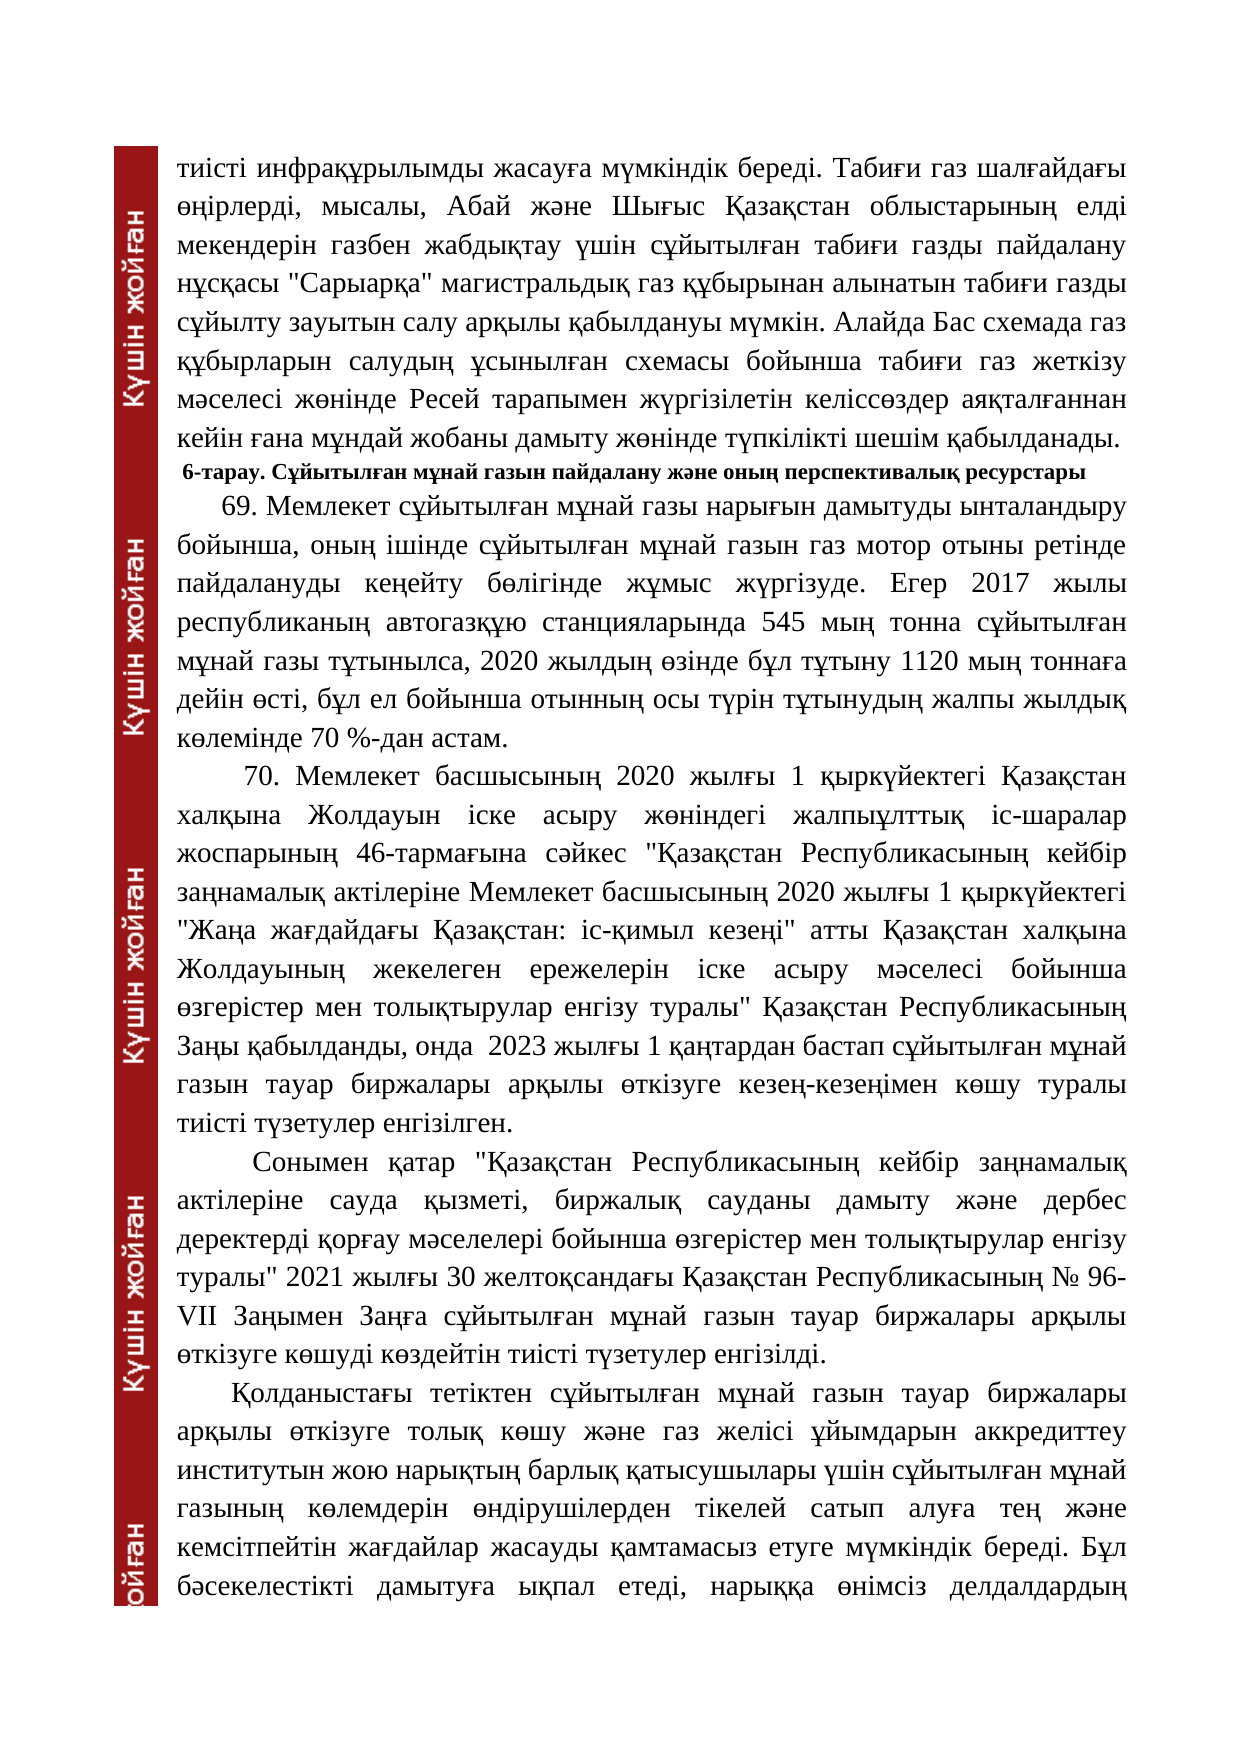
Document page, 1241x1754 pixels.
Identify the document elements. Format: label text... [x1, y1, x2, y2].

picture [114, 753, 158, 758]
text 6-тарау. Сұйытылған мұнай газын пайдалану және оның перспективалық ресурстары [112, 458, 1128, 485]
picture [114, 1139, 158, 1144]
text Сонымен қатар "Қазақстан Республикасының кейбір заңнамалық актілеріне сауда қызметі, биржалық сауданы дамыту және дербес деректерді қорғау мәселелері бойынша өзгерістер мен толықтырулар енгізу туралы" 2021 жылғы 30 желтоқсандағы Қазақстан Республикасының № 96-VII Заңымен Заңға сұйытылған мұнай газын тауар биржалары арқылы өткізуге көшуді көздейтін тиісті түзетулер енгізілді. [112, 1144, 1128, 1370]
picture [114, 1370, 158, 1375]
text 70. Мемлекет басшысының 2020 жылғы 1 қыркүйектегі Қазақстан халқына Жолдауын іске асыру жөніндегі жалпыұлттық іс-шаралар жоспарының 46-тармағына сәйкес "Қазақстан Республикасының кейбір заңнамалық актілеріне Мемлекет басшысының 2020 жылғы 1 қыркүйектегі "Жаңа жағдайдағы Қазақстан: іс-қимыл кезеңі" атты Қазақстан халқына Жолдауының жекелеген ережелерін іске асыру мәселесі бойынша өзгерістер мен толықтырулар енгізу туралы" Қазақстан Республикасының Заңы қабылданды, онда 2023 жылғы 1 қаңтардан бастап сұйытылған мұнай газын тауар биржалары арқылы өткізуге кезең-кезеңімен көшу туралы тиісті түзетулер енгізілген. [112, 758, 1128, 1139]
picture [114, 453, 158, 458]
picture [114, 146, 158, 150]
text 69. Мемлекет сұйытылған мұнай газы нарығын дамытуды ынталандыру бойынша, оның ішінде сұйытылған мұнай газын газ мотор отыны ретінде пайдалануды кеңейту бөлігінде жұмыс жүргізуде. Егер 2017 жылы республиканың автогазқұю станцияларында 545 мың тонна сұйытылған мұнай газы тұтынылса, 2020 жылдың өзінде бұл тұтыну 1120 мың тоннаға дейін өсті, бұл ел бойынша отынның осы түрін тұтынудың жалпы жылдық көлемінде 70 %-дан астам. [112, 488, 1128, 753]
picture [114, 1601, 158, 1606]
